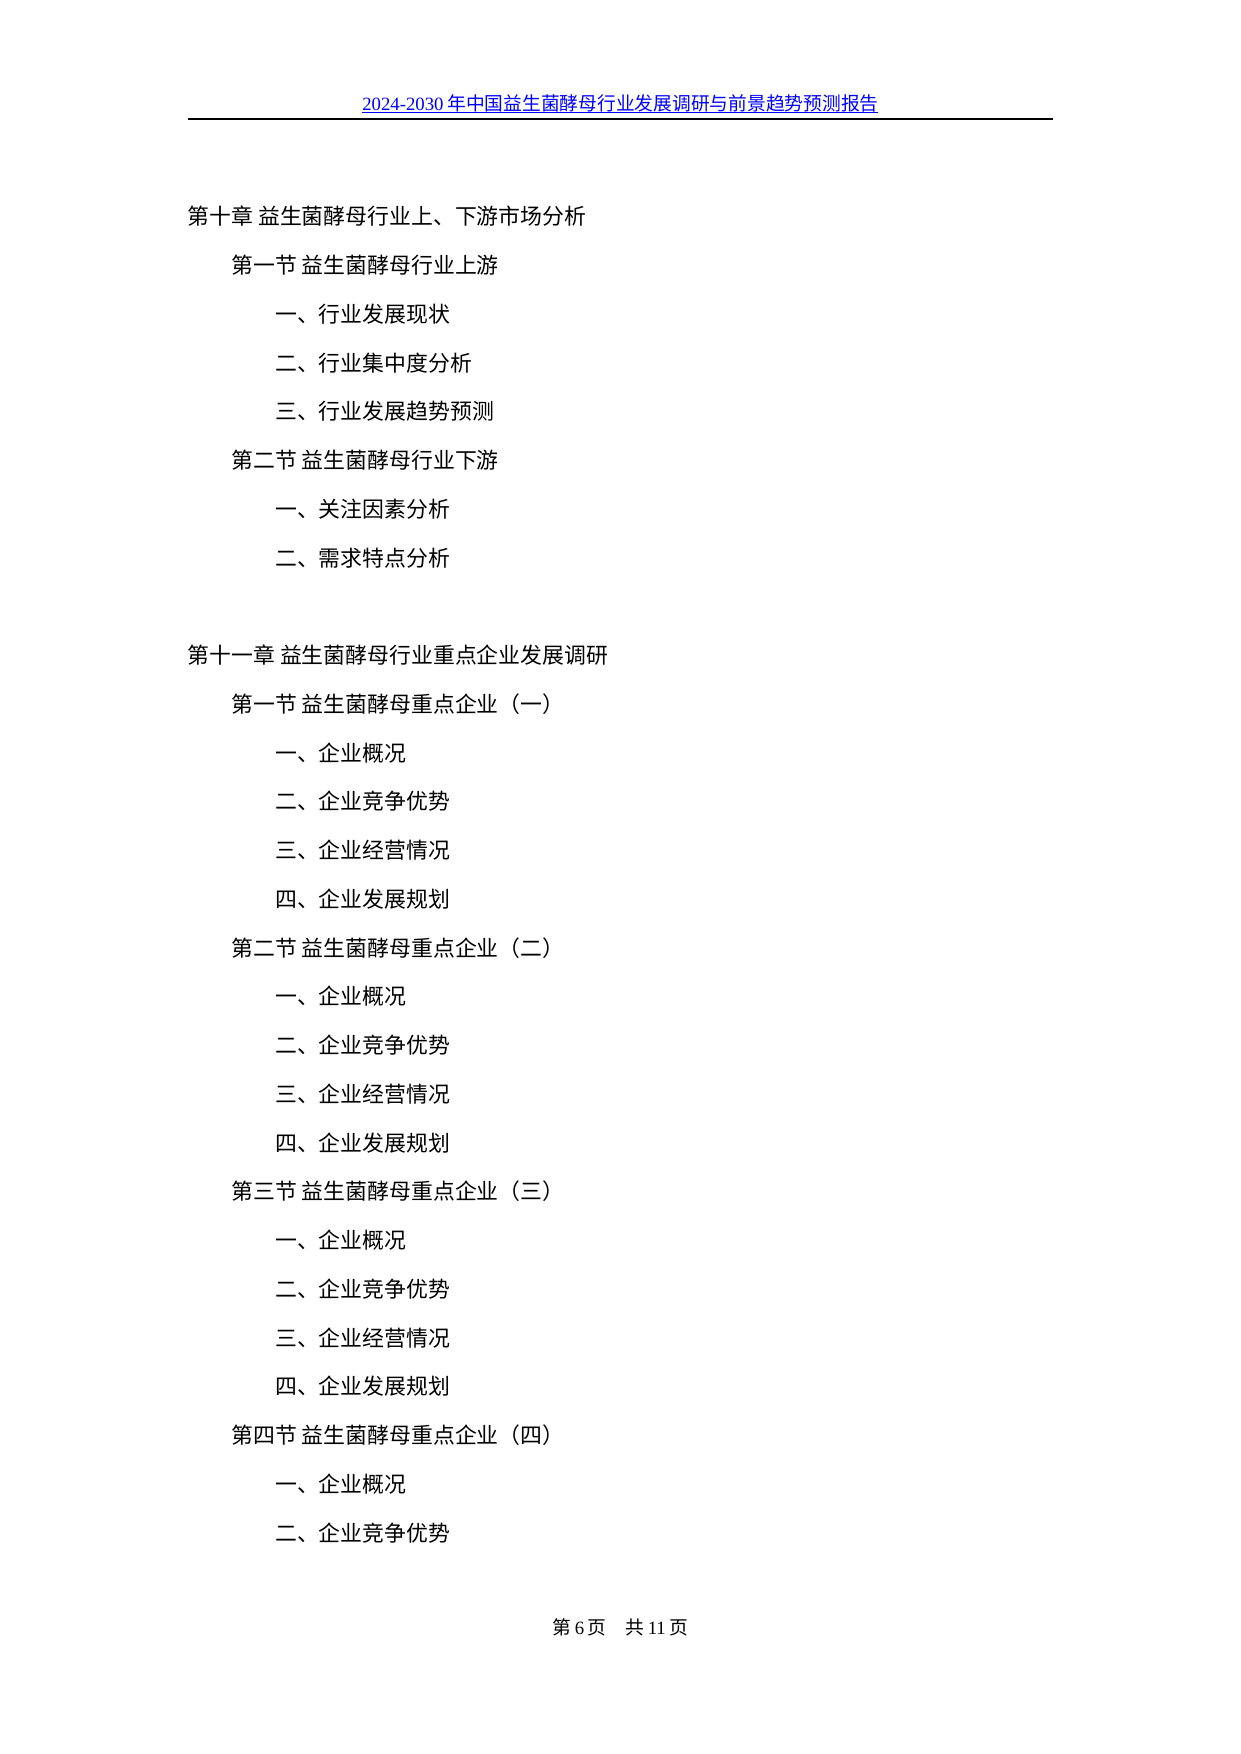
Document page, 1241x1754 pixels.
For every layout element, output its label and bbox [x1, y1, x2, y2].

text [187, 150, 1053, 1548]
